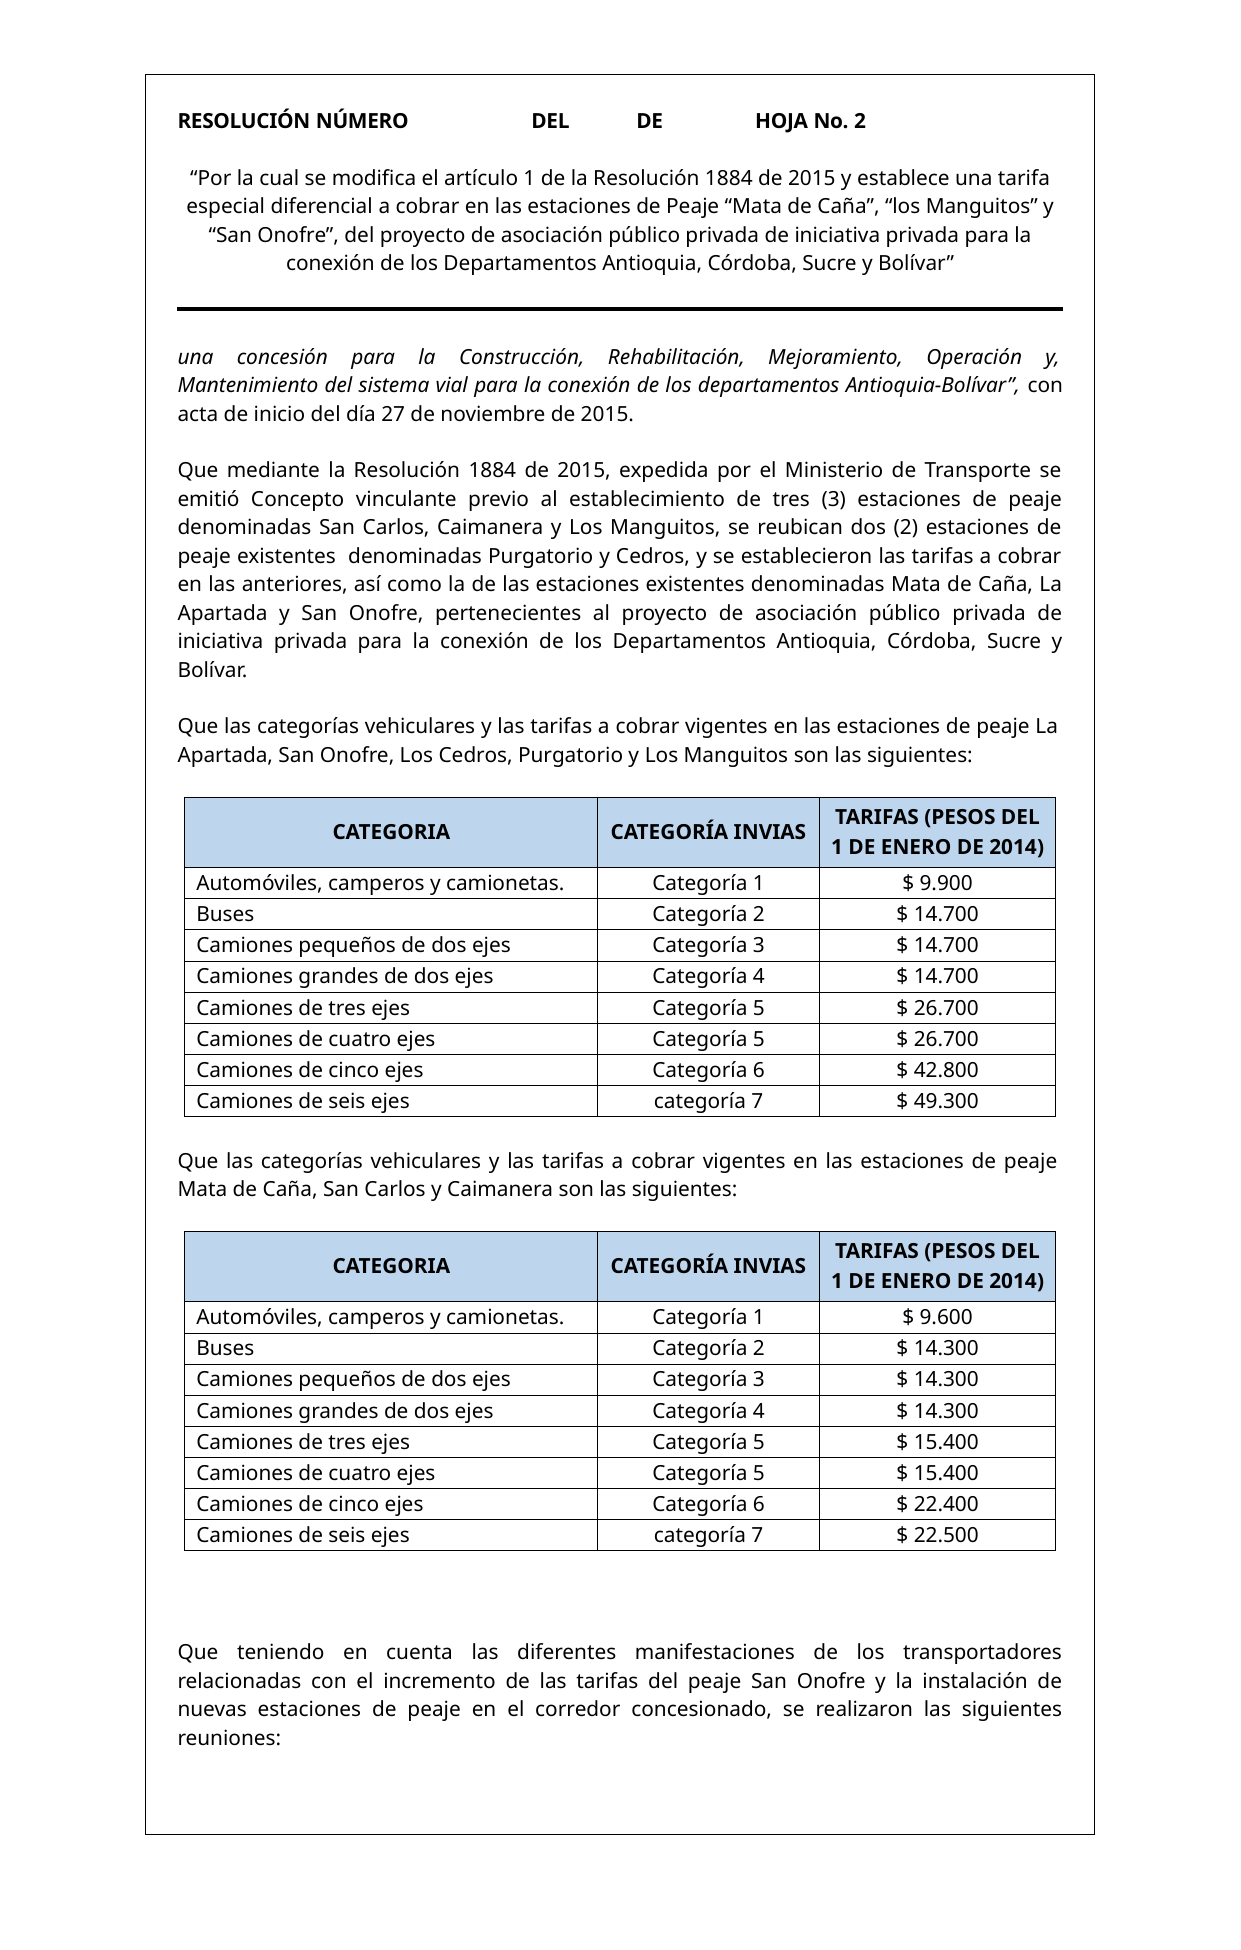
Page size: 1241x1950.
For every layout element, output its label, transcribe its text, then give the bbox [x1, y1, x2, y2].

table_cell Categoría 6 [598, 1055, 819, 1085]
table_cell Categoría 4 [598, 962, 819, 992]
table_cell $ 14.300 [820, 1334, 1055, 1363]
table_cell Categoría 5 [598, 1458, 819, 1488]
text Que teniendo en cuenta las diferentes manifestaciones de los transportadores relacionadas con el incremento de las tarifas del peaje San Onofre y la instalación de nuevas estaciones de peaje en el corredor concesionado, se realizaron las siguientes reuniones: [177, 1637, 1063, 1751]
table_cell $ 26.700 [820, 993, 1055, 1023]
table_cell categoría 7 [598, 1086, 819, 1116]
table_cell Camiones grandes de dos ejes [185, 962, 597, 992]
table_cell $ 42.800 [820, 1055, 1055, 1085]
table_cell $ 14.300 [820, 1396, 1055, 1426]
table_cell Categoría 5 [598, 1024, 819, 1054]
table_cell $ 9.600 [820, 1302, 1055, 1332]
table_header CATEGORIA [185, 798, 597, 867]
table_cell Categoría 6 [598, 1489, 819, 1519]
table_cell Categoría 4 [598, 1396, 819, 1426]
table_header CATEGORIA [185, 1232, 597, 1301]
table_cell Categoría 3 [598, 1365, 819, 1395]
table_cell Camiones de cuatro ejes [185, 1024, 597, 1054]
table_cell Camiones pequeños de dos ejes [185, 930, 597, 961]
table_cell Buses [185, 1334, 597, 1363]
table_cell Automóviles, camperos y camionetas. [185, 868, 597, 898]
table_header CATEGORÍA INVIAS [598, 798, 819, 867]
table_cell $ 22.400 [820, 1489, 1055, 1519]
text Que las categorías vehiculares y las tarifas a cobrar vigentes en las estaciones de peaje Mata de Caña, San Carlos y Caimanera son las siguientes: [177, 1146, 1059, 1203]
table_cell $ 26.700 [820, 1024, 1055, 1054]
table_cell Categoría 1 [598, 1302, 819, 1332]
table_cell Camiones de seis ejes [185, 1520, 597, 1550]
table_header TARIFAS (PESOS DEL 1 DE ENERO DE 2014) [820, 1232, 1055, 1301]
table_cell Buses [185, 899, 597, 929]
table_header CATEGORÍA INVIAS [598, 1232, 819, 1301]
table_cell Categoría 5 [598, 993, 819, 1023]
table_cell categoría 7 [598, 1520, 819, 1550]
table_cell Camiones de seis ejes [185, 1086, 597, 1116]
table_cell Camiones de cuatro ejes [185, 1458, 597, 1488]
table_cell $ 15.400 [820, 1458, 1055, 1488]
table_cell Automóviles, camperos y camionetas. [185, 1302, 597, 1332]
table_cell Camiones de cinco ejes [185, 1055, 597, 1085]
table_cell Camiones de tres ejes [185, 993, 597, 1023]
table_cell $ 49.300 [820, 1086, 1055, 1116]
table_cell Categoría 1 [598, 868, 819, 898]
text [177, 342, 1063, 427]
table_cell $ 22.500 [820, 1520, 1055, 1550]
table_header TARIFAS (PESOS DEL 1 DE ENERO DE 2014) [820, 798, 1055, 867]
table_cell $ 9.900 [820, 868, 1055, 898]
table_cell Categoría 2 [598, 899, 819, 929]
table_cell Categoría 3 [598, 930, 819, 961]
table_cell $ 15.400 [820, 1427, 1055, 1457]
table_cell $ 14.700 [820, 930, 1055, 961]
table_cell Camiones de cinco ejes [185, 1489, 597, 1519]
table_cell Camiones grandes de dos ejes [185, 1396, 597, 1426]
table_cell Categoría 2 [598, 1334, 819, 1363]
table_cell Categoría 5 [598, 1427, 819, 1457]
table_cell $ 14.700 [820, 899, 1055, 929]
table_cell Camiones pequeños de dos ejes [185, 1365, 597, 1395]
table_cell Camiones de tres ejes [185, 1427, 597, 1457]
table_cell $ 14.300 [820, 1365, 1055, 1395]
table_cell $ 14.700 [820, 962, 1055, 992]
text Que las categorías vehiculares y las tarifas a cobrar vigentes en las estaciones de peaje La Apartada, San Onofre, Los Cedros, Purgatorio y Los Manguitos son las siguientes: [177, 712, 1059, 768]
text Que mediante la Resolución 1884 de 2015, expedida por el Ministerio de Transporte se emitió Concepto vinculante previo al establecimiento de tres (3) estaciones de peaje denominadas San Carlos, Caimanera y Los Manguitos, se reubican dos (2) estaciones de peaje existentes denominadas Purgatorio y Cedros, y se establecieron las tarifas a cobrar en las anteriores, así como la de las estaciones existentes denominadas Mata de Caña, La Apartada y San Onofre, pertenecientes al proyecto de asociación público privada de iniciativa privada para la conexión de los Departamentos Antioquia, Córdoba, Sucre y Bolívar. [177, 456, 1063, 683]
